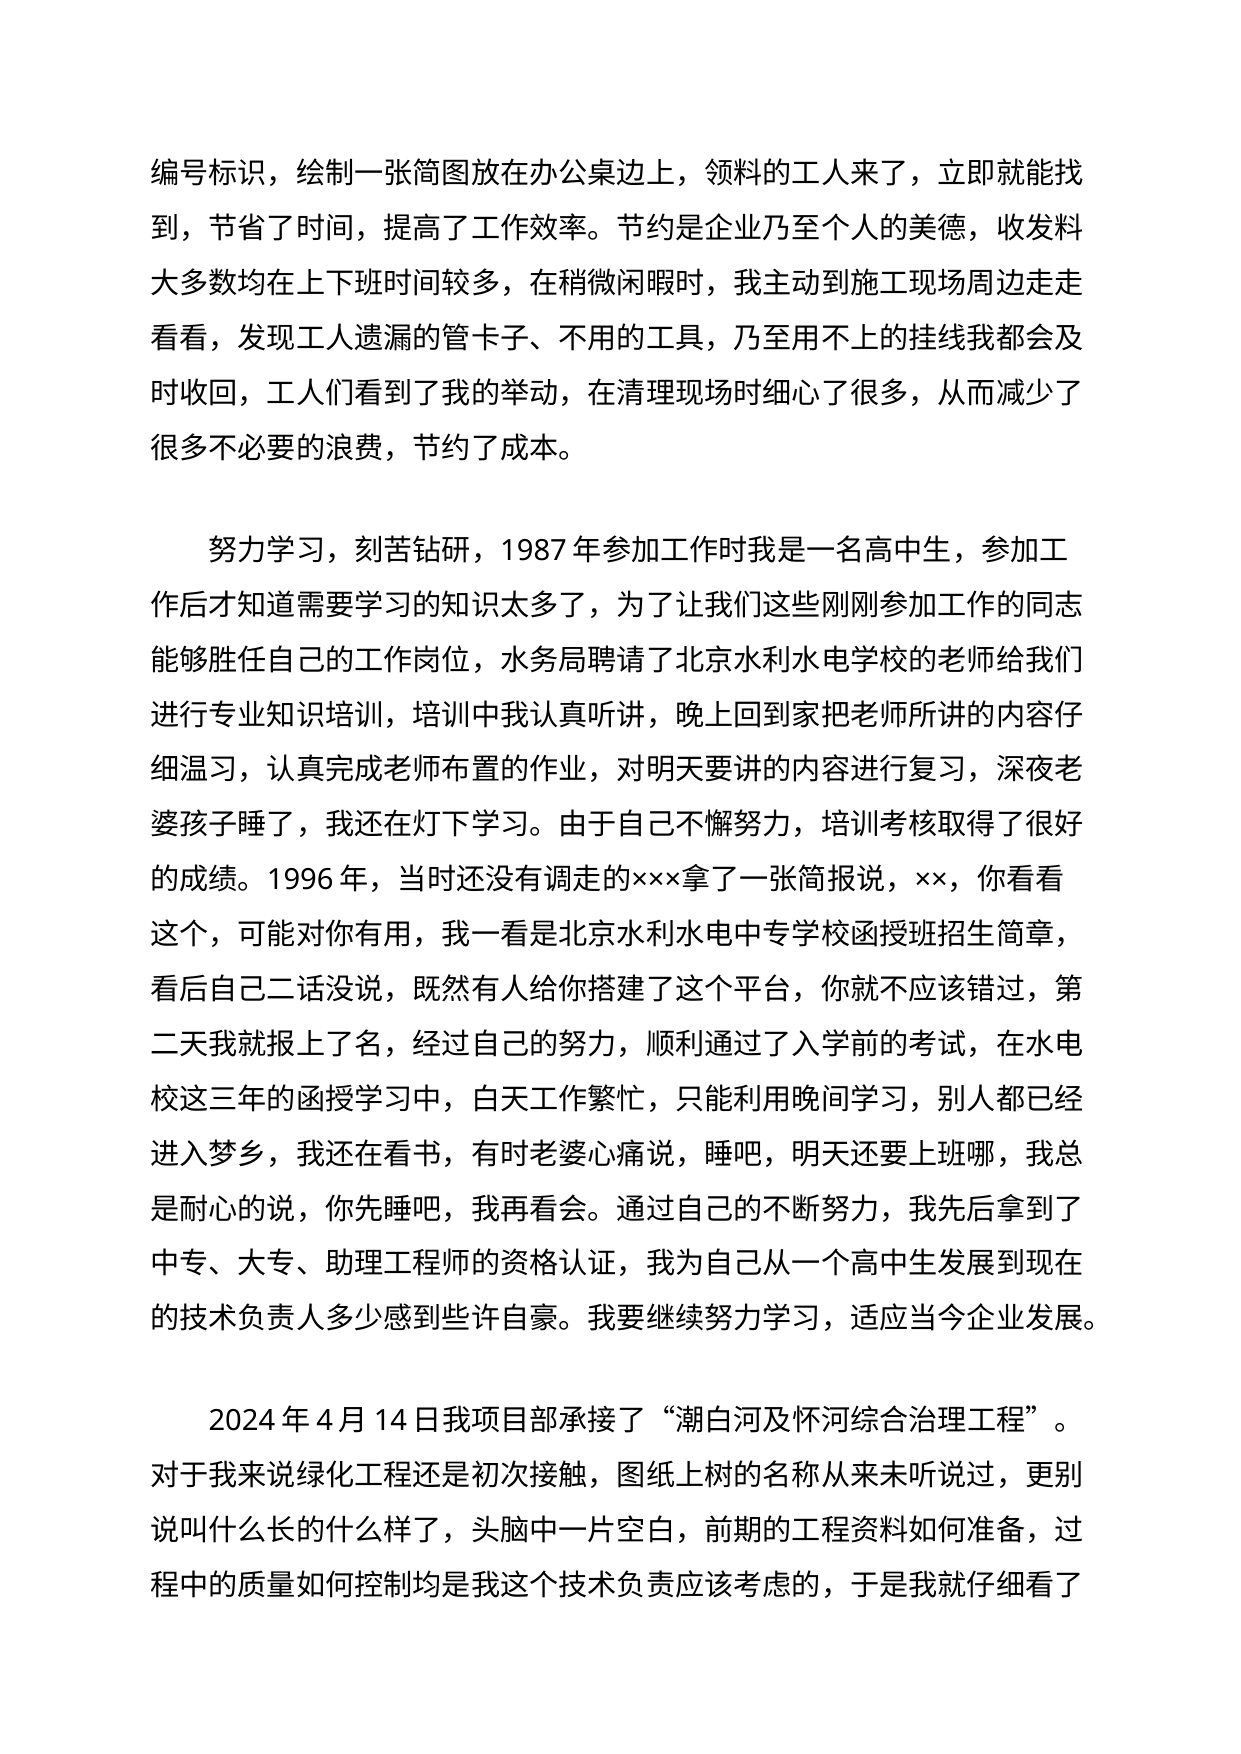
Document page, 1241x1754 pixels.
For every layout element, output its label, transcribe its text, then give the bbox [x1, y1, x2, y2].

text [150, 150, 1090, 467]
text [150, 1397, 1090, 1604]
text 努力学习，刻苦钻研，1987年参加工作时我是一名高中生，参加工作后才知道需要学习的知识太多了，为了让我们这些刚刚参加工作的同志能够胜任自己的工作岗位，水务局聘请了北京水利水电学校的老师给我们进行专业知识培训，培训中我认真听讲，晚上回到家把老师所讲的内容仔细温习，认真完成老师布置的作业，对明天要讲的内容进行复习，深夜老婆孩子睡了，我还在灯下学习。由于自己不懈努力，培训考核取得了很好的成绩。1996年，当时还没有调走的×××拿了一张简报说，××，你看看这个，可能对你有用，我一看是北京水利水电中专学校函授班招生简章，看后自己二话没说，既然有人给你搭建了这个平台，你就不应该错过，第二天我就报上了名，经过自己的努力，顺利通过了入学前的考试，在水电校这三年的函授学习中，白天工作繁忙，只能利用晚间学习，别人都已经进入梦乡，我还在看书，有时老婆心痛说，睡吧，明天还要上班哪，我总是耐心的说，你先睡吧，我再看会。通过自己的不断努力，我先后拿到了中专、大专、助理工程师的资格认证，我为自己从一个高中生发展到现在的技术负责人多少感到些许自豪。我要继续努力学习，适应当今企业发展。 [150, 526, 1090, 1337]
